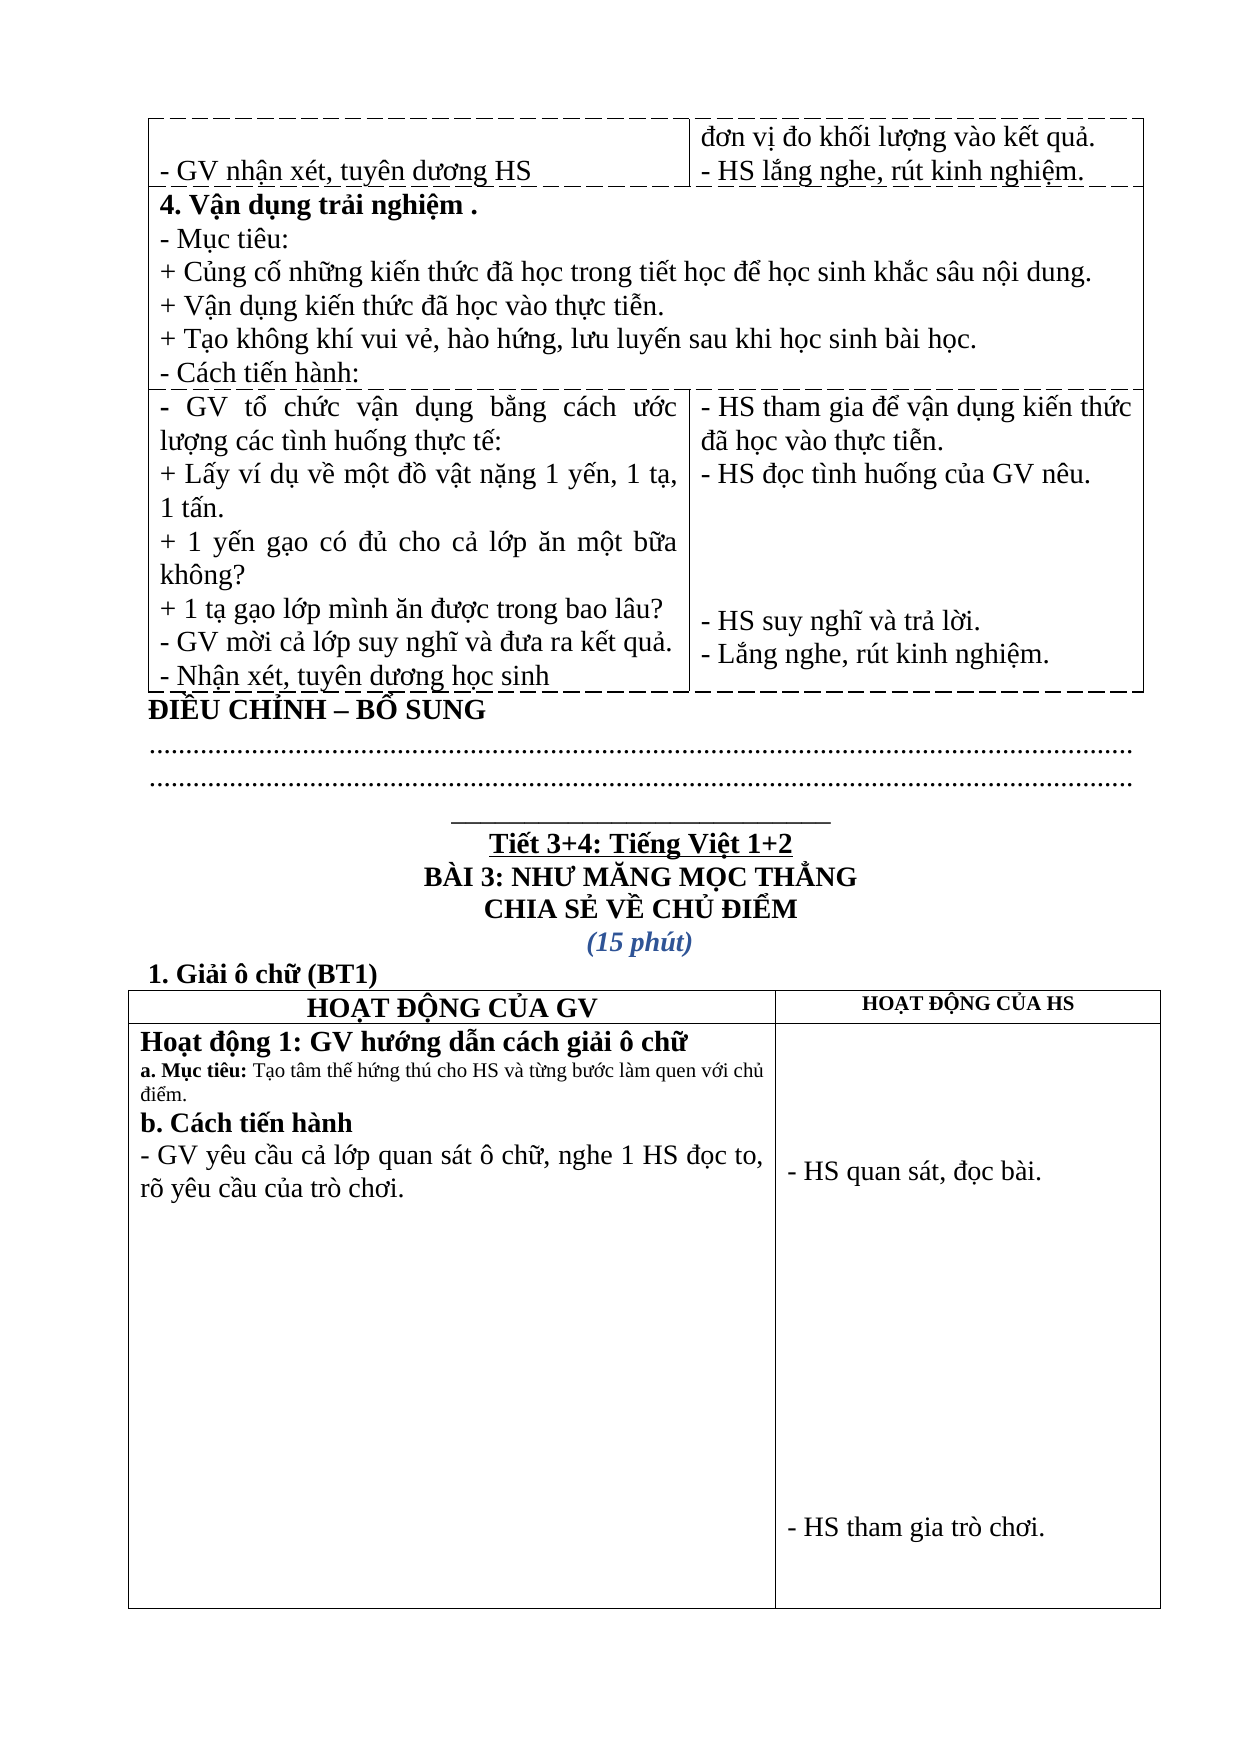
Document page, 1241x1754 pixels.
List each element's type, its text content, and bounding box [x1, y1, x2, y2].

table_cell - GV tổ chức vận dụng bằng cách ước lượng các tình huống thực tế: + Lấy ví dụ về một đồ vật nặng 1 yến, 1 tạ, 1 tấn. + 1 yến gạo có đủ cho cả lớp ăn một bữa không? + 1 tạ gạo lớp mình ăn được trong bao lâu? - GV mời cả lớp suy nghĩ và đưa ra kết quả. - Nhận xét, tuyên dương học sinh [149, 389, 689, 691]
text __________________________ [148, 793, 1134, 827]
subtitle BÀI 3: NHƯ MĂNG MỌC THẲNG [148, 860, 1134, 893]
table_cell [776, 1024, 1160, 1607]
text .............................................................................................................................................................................................................................................................................. [148, 726, 1134, 793]
table_cell - HS tham gia để vận dụng kiến thức đã học vào thực tiễn. - HS đọc tình huống của GV nêu. - HS suy nghĩ và trả lời. - Lắng nghe, rút kinh nghiệm. [690, 389, 1143, 691]
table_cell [129, 1024, 775, 1607]
table_cell 4. Vận dụng trải nghiệm . - Mục tiêu: + Củng cố những kiến thức đã học trong tiết học để học sinh khắc sâu nội dung. + Vận dụng kiến thức đã học vào thực tiễn. + Tạo không khí vui vẻ, hào hứng, lưu luyến sau khi học sinh bài học. - Cách tiến hành: [149, 186, 1143, 388]
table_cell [689, 118, 1143, 186]
text 1. Giải ô chữ (BT1) [148, 957, 1134, 990]
subtitle CHIA SẺ VỀ CHỦ ĐIỂM [148, 893, 1134, 925]
text (15 phút) [148, 925, 1134, 957]
text Tiết 3+4: Tiếng Việt 1+2 [148, 827, 1134, 860]
text ĐIỀU CHỈNH – BỔ SUNG [148, 692, 1134, 726]
table_header HOẠT ĐỘNG CỦA HS [776, 991, 1160, 1023]
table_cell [149, 118, 689, 186]
table_header HOẠT ĐỘNG CỦA GV [129, 991, 775, 1023]
